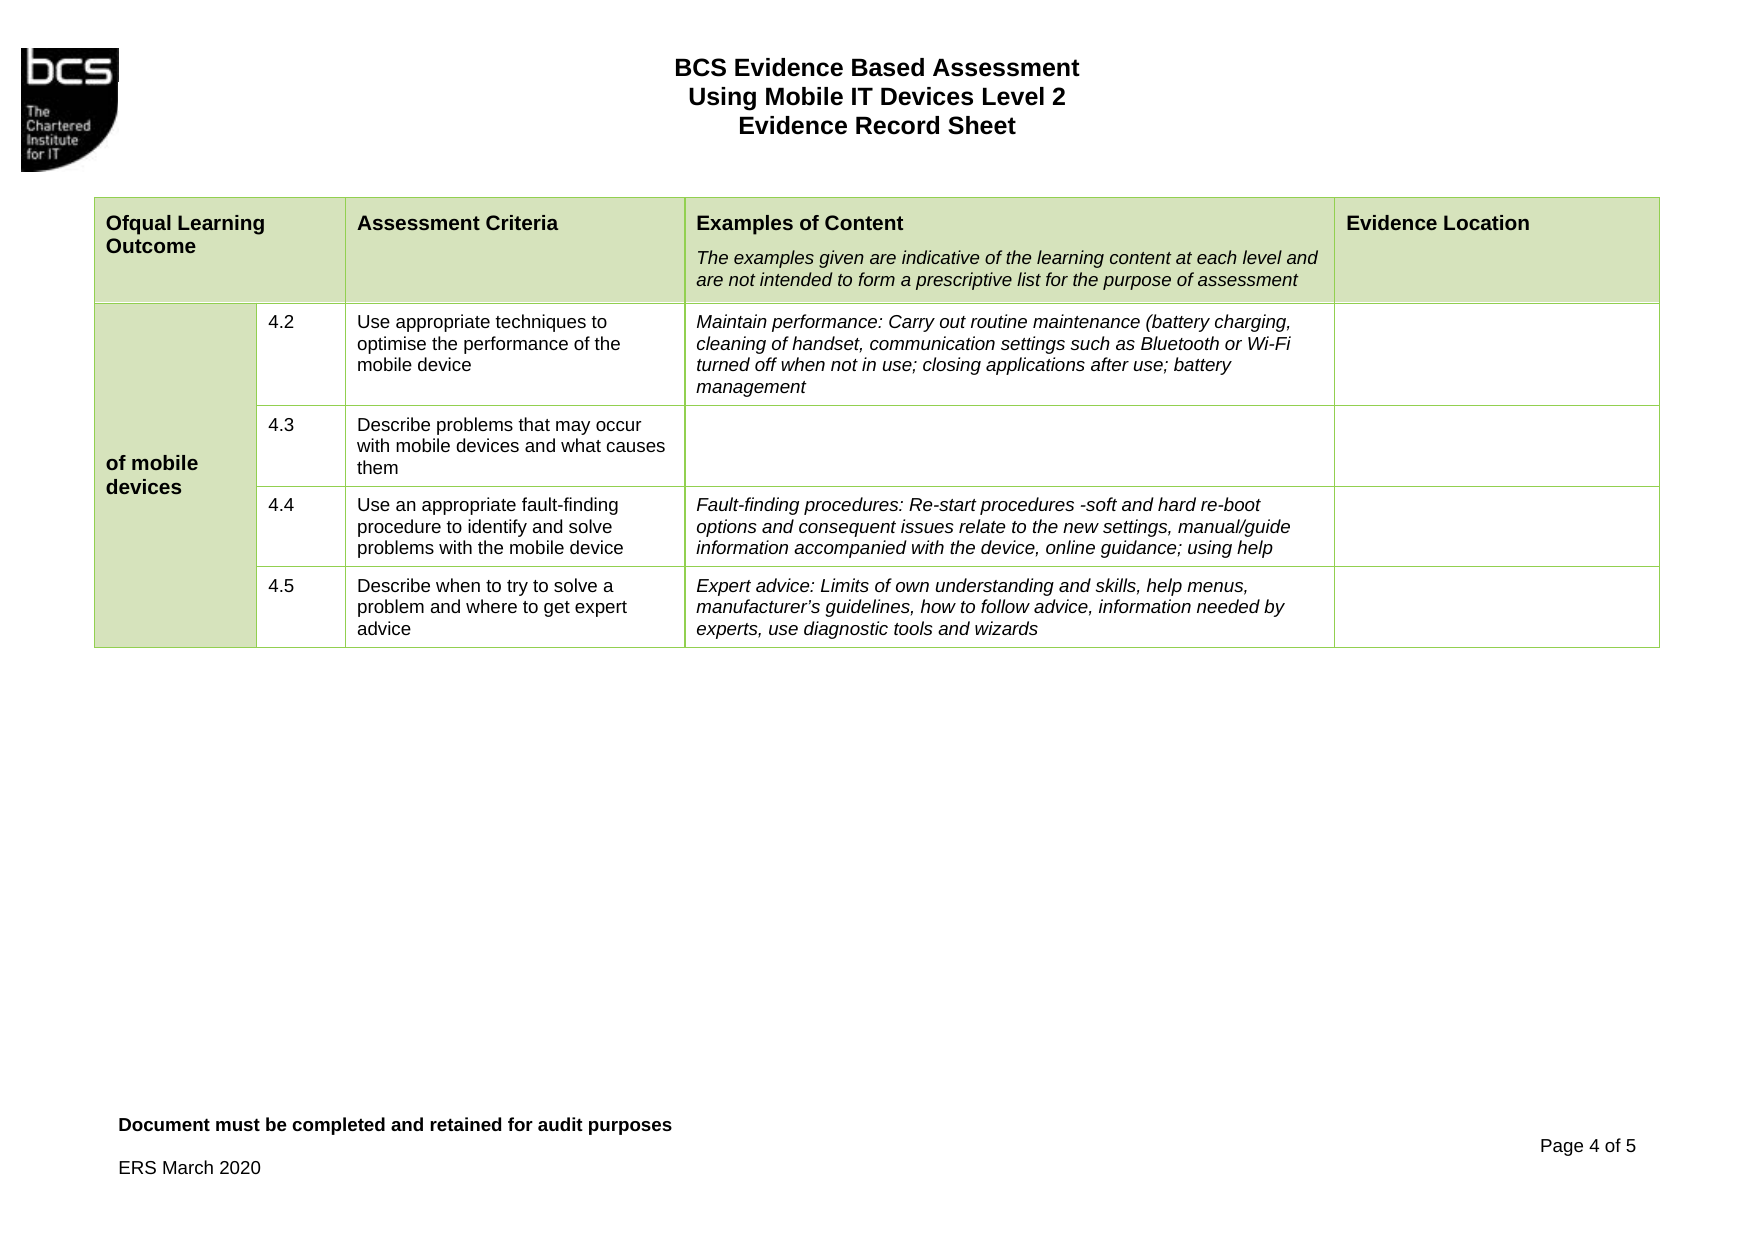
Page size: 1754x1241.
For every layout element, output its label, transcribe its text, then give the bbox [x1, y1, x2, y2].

table_cell [1335, 567, 1659, 647]
table_cell Maintain performance: Carry out routine maintenance (battery charging, cleaning of handset, communication settings such as Bluetooth or Wi-Fi turned off when not in use; closing applications after use; battery management [686, 304, 1334, 405]
table_cell [686, 406, 1334, 486]
table_cell 4.5 [257, 567, 345, 647]
table_cell Expert advice: Limits of own understanding and skills, help menus, manufacturer’s guidelines, how to follow advice, information needed by experts, use diagnostic tools and wizards [686, 567, 1334, 647]
table_cell 4.3 [257, 406, 345, 486]
table_cell 4.4 [257, 487, 345, 566]
table_header Evidence Location [1335, 198, 1659, 302]
table_cell Use an appropriate fault-finding procedure to identify and solve problems with the mobile device [346, 487, 684, 566]
picture [21, 48, 119, 172]
table_cell Describe when to try to solve a problem and where to get expert advice [346, 567, 684, 647]
table_cell Fault-finding procedures: Re-start procedures -soft and hard re-boot options and consequent issues relate to the new settings, manual/guide information accompanied with the device, online guidance; using help [686, 487, 1334, 566]
table_cell [1335, 487, 1659, 566]
table_cell Describe problems that may occur with mobile devices and what causes them [346, 406, 684, 486]
table_cell 4 Optimise the performance of mobile devices [95, 304, 256, 647]
table_cell Use appropriate techniques to optimise the performance of the mobile device [346, 304, 684, 405]
table_header Ofqual Learning Outcome [95, 198, 345, 302]
table_header Examples of Content The examples given are indicative of the learning content at each level and are not intended to form a prescriptive list for the purpose of assessment [686, 198, 1334, 302]
table_cell [1335, 304, 1659, 405]
table_cell [1335, 406, 1659, 486]
table_cell 4.2 [257, 304, 345, 405]
table_header Assessment Criteria [346, 198, 684, 302]
